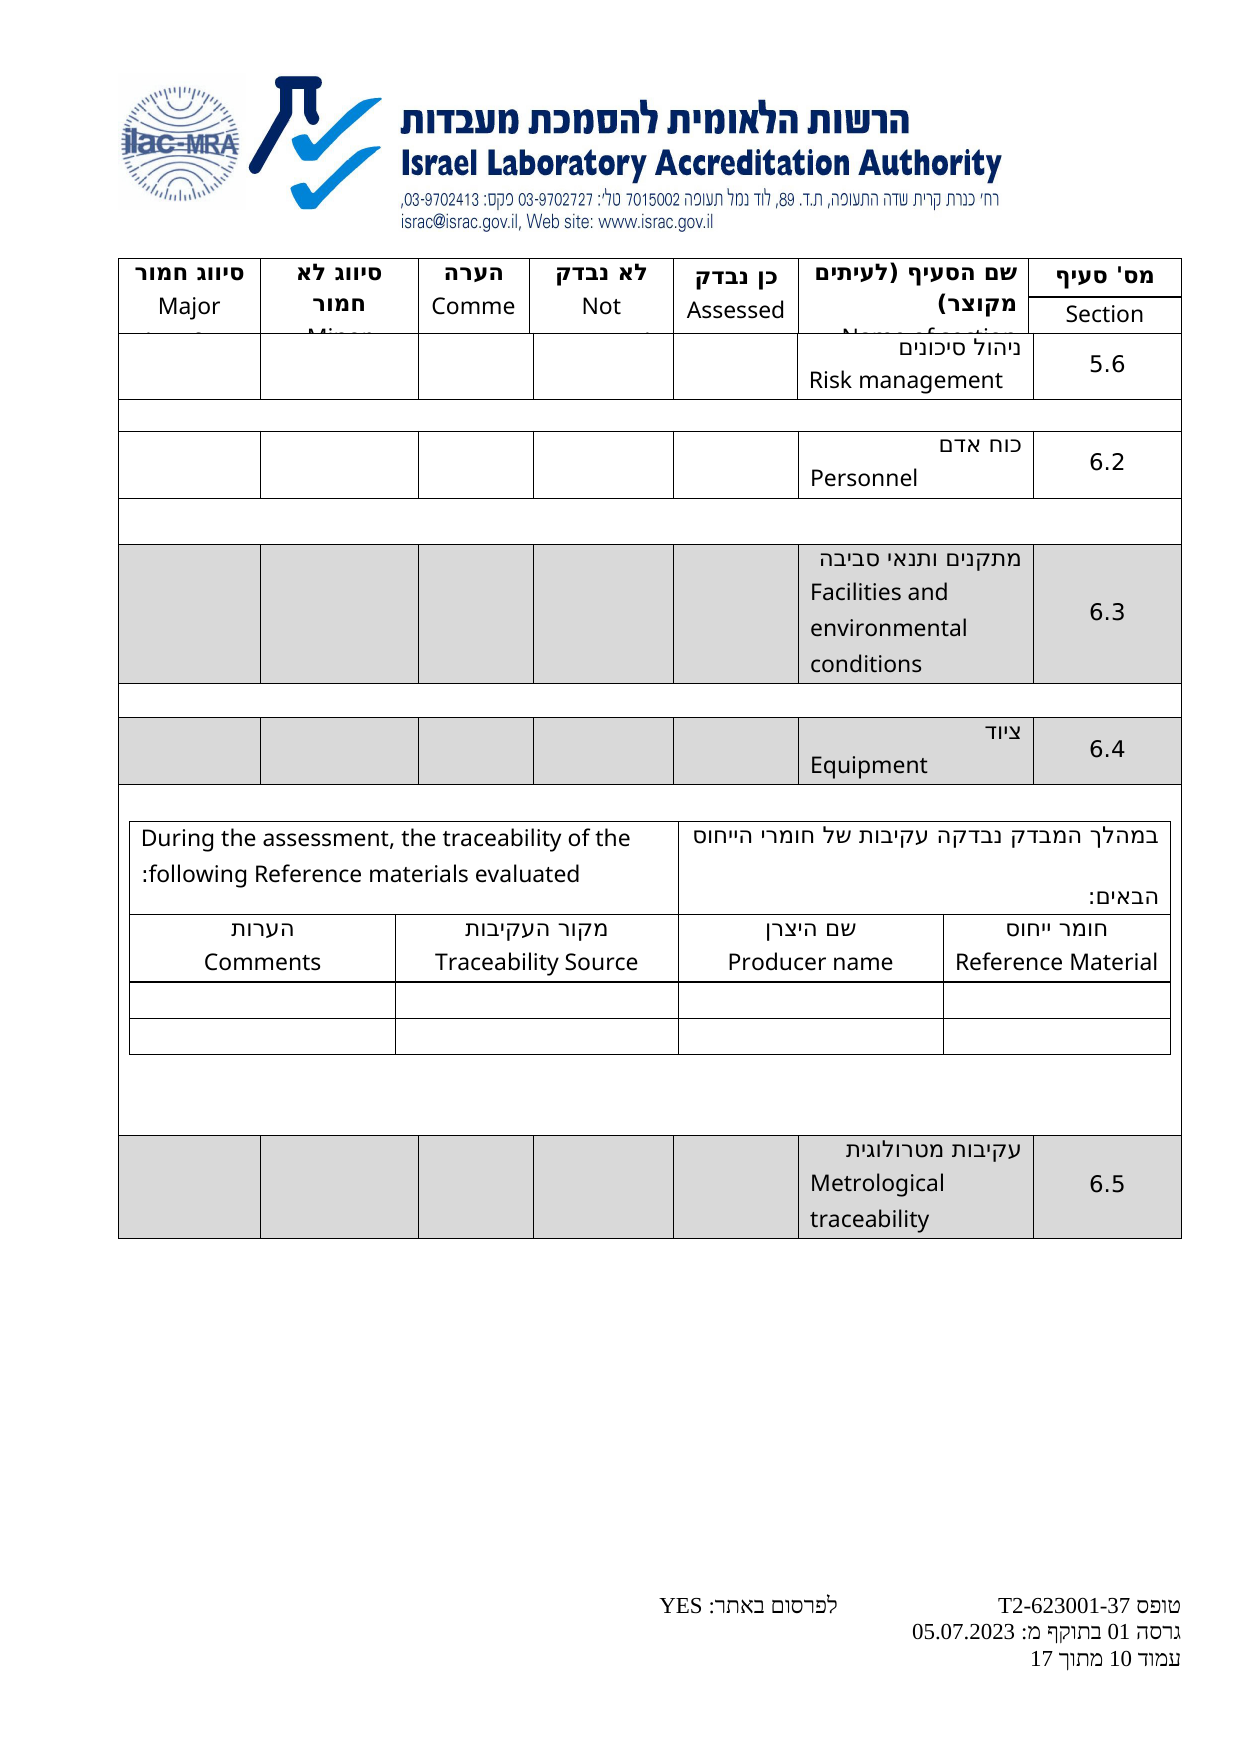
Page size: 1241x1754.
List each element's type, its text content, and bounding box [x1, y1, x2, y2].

table_cell [674, 432, 798, 497]
table_header שם הסעיף (לעיתים מקוצר) Name of section [799, 259, 1028, 333]
picture [118, 73, 1002, 232]
table_cell 6.5 [1034, 1136, 1181, 1238]
table_cell [419, 432, 533, 497]
table_cell [119, 432, 260, 497]
table_cell [419, 545, 533, 683]
table_cell [119, 499, 1181, 544]
table_cell מתקנים ותנאי סביבה Facilities and environmental conditions [799, 545, 1033, 683]
table_cell [674, 334, 797, 399]
table_cell 6.3 [1034, 545, 1181, 683]
table_cell [261, 1136, 418, 1238]
table_cell [674, 1136, 798, 1238]
table_cell [534, 334, 673, 399]
table_cell [261, 432, 418, 497]
table_cell [534, 1136, 673, 1238]
table_cell [674, 718, 798, 784]
table_cell [119, 1136, 260, 1238]
table_cell [119, 545, 260, 683]
table_cell [534, 718, 673, 784]
table_cell ניהול סיכונים Risk management [798, 334, 1033, 399]
table_header מס' סעיף [1029, 259, 1181, 296]
table_cell [261, 718, 418, 784]
table_cell 6.4 [1034, 718, 1181, 784]
table_cell [119, 785, 1181, 1135]
table_cell [119, 684, 1181, 717]
table_cell [119, 334, 260, 399]
table_header הערה Comment [419, 259, 529, 333]
table_cell [419, 1136, 533, 1238]
table_cell 5.6 [1034, 334, 1181, 399]
table_cell Section [1029, 298, 1181, 333]
table_cell 6.2 [1034, 432, 1181, 497]
table_cell [419, 718, 533, 784]
table_cell [261, 334, 418, 399]
table_cell [419, 334, 533, 399]
table_cell [674, 545, 798, 683]
table_cell כוח אדם Personnel [799, 432, 1033, 497]
table_header כן נבדק Assessed [674, 259, 798, 333]
table_cell [534, 432, 673, 497]
table_header לא נבדק Not Assessed [530, 259, 673, 333]
table_cell ציוד Equipment [799, 718, 1033, 784]
table_header סיווג חמור Major classification [119, 259, 260, 333]
table_cell [119, 400, 1181, 431]
table_cell עקיבות מטרולוגית Metrological traceability [799, 1136, 1033, 1238]
table_cell [534, 545, 673, 683]
table_header סיווג לא חמור Minor classification [261, 259, 418, 333]
table_cell [119, 718, 260, 784]
table_cell [261, 545, 418, 683]
